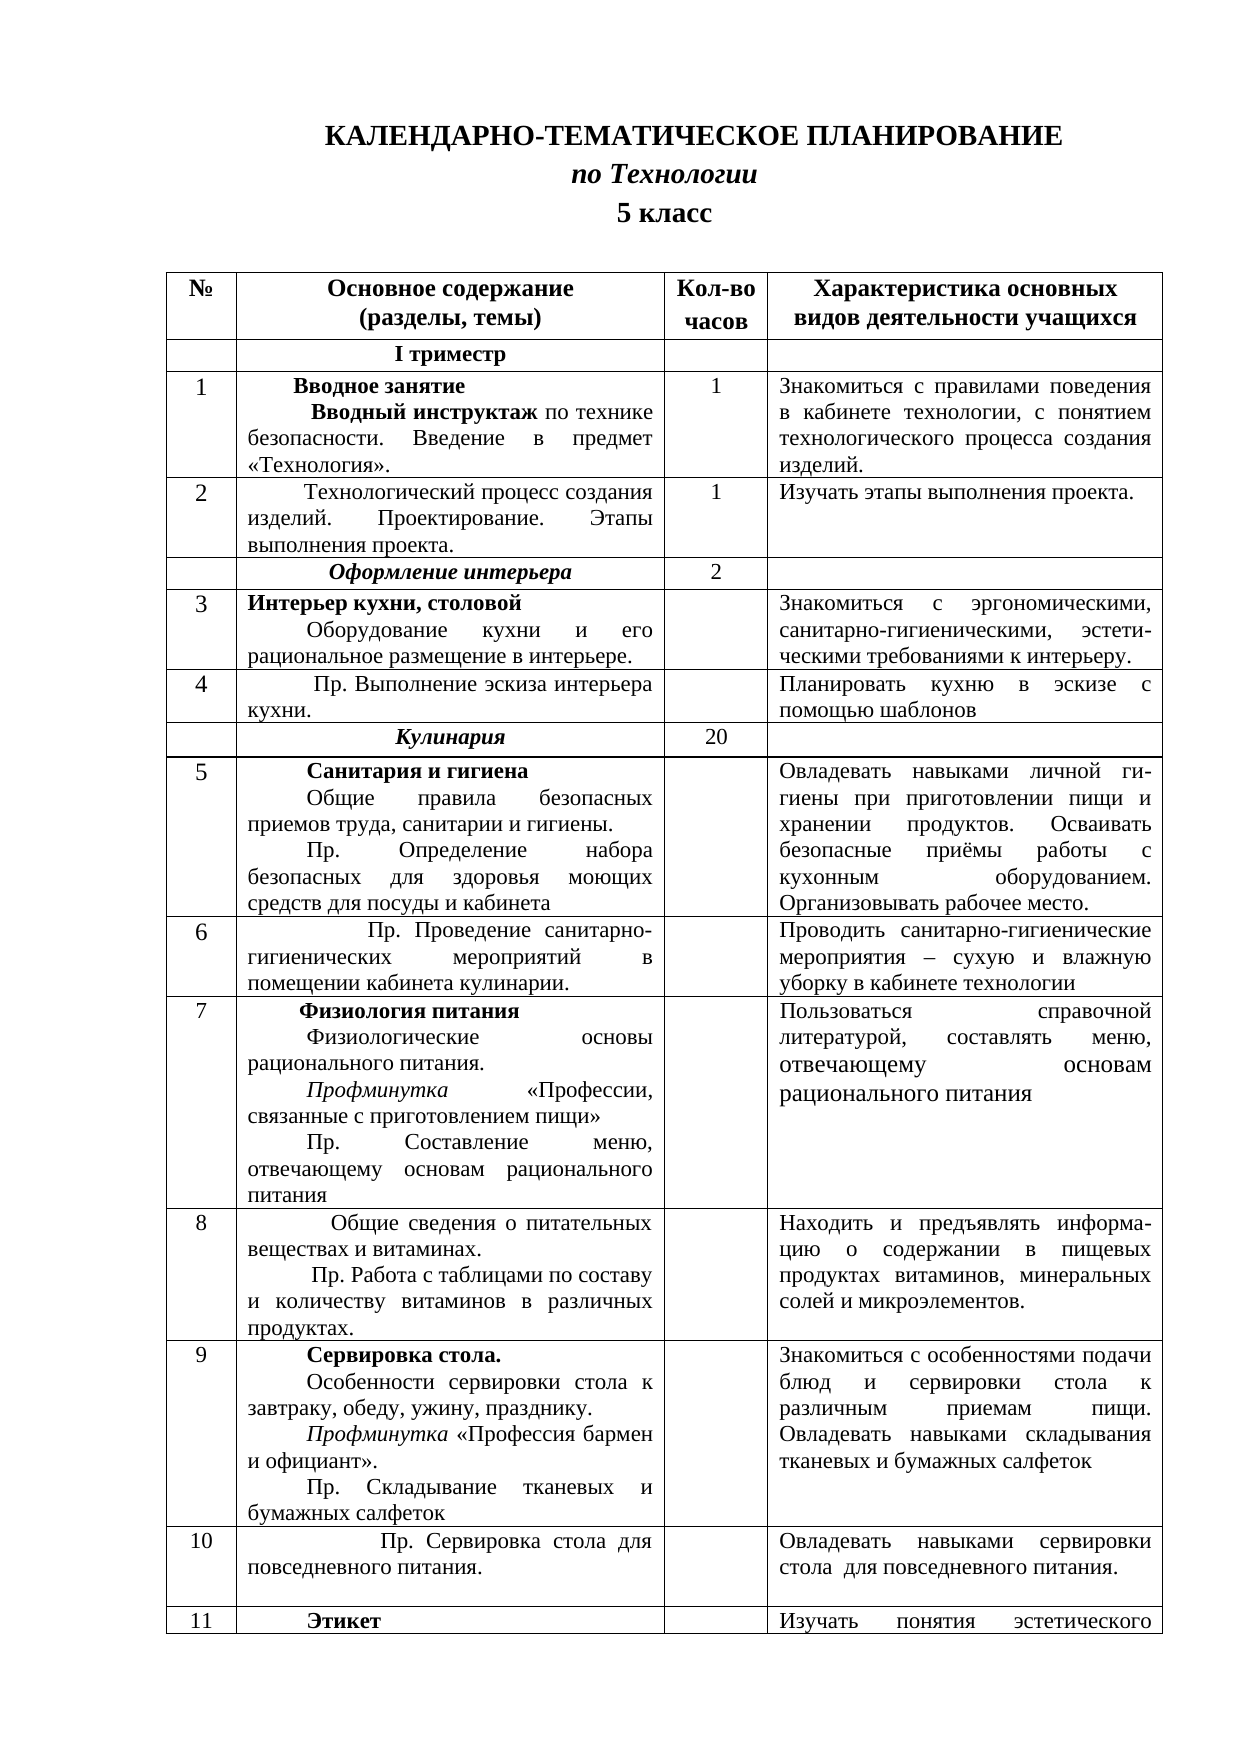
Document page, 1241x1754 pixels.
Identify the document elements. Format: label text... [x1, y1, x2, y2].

table_cell 9 [167, 1341, 236, 1526]
table_cell 6 [167, 917, 236, 996]
table_cell 7 [167, 997, 236, 1207]
table_header № [167, 273, 236, 339]
table_cell [665, 340, 767, 371]
table_cell I триместр [237, 340, 664, 371]
table_cell 20 [665, 723, 767, 756]
table_cell Общие сведения о питательных веществах и витаминах. Пр. Работа с таблицами по составу и количеству витаминов в различных продуктах. [237, 1209, 664, 1340]
table_cell 5 [167, 758, 236, 916]
table_header Основное содержание (разделы, темы) [237, 273, 664, 339]
table_cell [768, 723, 1162, 756]
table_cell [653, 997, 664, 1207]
table_cell Изучать этапы выполнения проекта. [768, 478, 1162, 557]
table_cell [167, 723, 236, 756]
table_cell [665, 1527, 767, 1606]
table_cell 3 [167, 590, 236, 668]
table_cell Овладевать навыками личной гигиены при приготовлении пищи и хранении продуктов. Осваивать безопасные приёмы работы с кухонным оборудованием. Организовывать рабочее место. [768, 758, 1162, 916]
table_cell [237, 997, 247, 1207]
table_cell 1 [665, 372, 767, 477]
table_cell [665, 670, 767, 722]
table_cell Планировать кухню в эскизе с помощью шаблонов [768, 670, 1162, 722]
table_cell [167, 558, 236, 588]
table_cell Знакомиться с особенностями подачи блюд и сервировки стола к различным приемам пищи. Овладевать навыками складывания тканевых и бумажных салфеток [768, 1341, 1162, 1526]
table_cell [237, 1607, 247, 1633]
table_cell [665, 1341, 767, 1526]
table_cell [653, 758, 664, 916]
table_header Характеристика основных видов деятельности учащихся [768, 273, 1162, 339]
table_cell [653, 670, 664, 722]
table_cell 1 [665, 478, 767, 557]
table_cell [665, 1209, 767, 1340]
table_cell Оформление интерьера [237, 558, 664, 588]
table_cell Вводное занятие Вводный инструктаж по технике безопасности. Введение в предмет «Технология». [237, 372, 664, 477]
table_cell Овладевать навыками сервировки стола для повседневного питания. [768, 1527, 1162, 1606]
table_cell [167, 340, 236, 371]
table_cell Пользоваться справочной литературой, составлять меню, отвечающему основам рационального питания [768, 997, 1162, 1207]
table_cell [768, 340, 1162, 371]
table_cell [665, 590, 767, 668]
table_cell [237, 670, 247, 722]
table_cell 8 [167, 1209, 236, 1340]
table_cell Знакомиться с эргономическими, санитарно-гигиеническими, эстетическими требованиями к интерьеру. [768, 590, 1162, 668]
table_cell [665, 758, 767, 916]
table_cell [665, 997, 767, 1207]
text КАЛЕНДАРНО-ТЕМАТИЧЕСКОЕ ПЛАНИРОВАНИЕ [177, 118, 1152, 152]
table_cell Интерьер кухни, столовой Оборудование кухни и его рациональное размещение в интерьере. [237, 590, 664, 668]
table_cell [768, 558, 1162, 588]
text 5 класс [177, 195, 1152, 229]
table_cell 4 [167, 670, 236, 722]
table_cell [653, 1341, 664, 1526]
table_cell Кулинария [237, 723, 664, 756]
table_cell 1 [167, 372, 236, 477]
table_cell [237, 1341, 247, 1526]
text по Технологии [177, 157, 1152, 190]
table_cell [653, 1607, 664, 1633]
table_cell 11 [167, 1607, 236, 1633]
table_cell Знакомиться с правилами поведения в кабинете технологии, с понятием технологического процесса создания изделий. [768, 372, 1162, 477]
table_cell Пр. Проведение санитарно-гигиенических мероприятий в помещении кабинета кулинарии. [237, 917, 664, 996]
table_cell Находить и предъявлять информацию о содержании в пищевых продуктах витаминов, минеральных солей и микроэлементов. [768, 1209, 1162, 1340]
table_header Кол-во часов [665, 273, 767, 339]
table_cell [665, 917, 767, 996]
table_cell Пр. Сервировка стола для повседневного питания. [237, 1527, 664, 1606]
table_cell 2 [167, 478, 236, 557]
table_cell [665, 1607, 767, 1633]
table_cell Технологический процесс создания изделий. Проектирование. Этапы выполнения проекта. [237, 478, 664, 557]
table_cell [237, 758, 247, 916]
table_cell 10 [167, 1527, 236, 1606]
table_cell 2 [665, 558, 767, 588]
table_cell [768, 1607, 1162, 1633]
table_cell Проводить санитарно-гигиенические мероприятия – сухую и влажную уборку в кабинете технологии [768, 917, 1162, 996]
